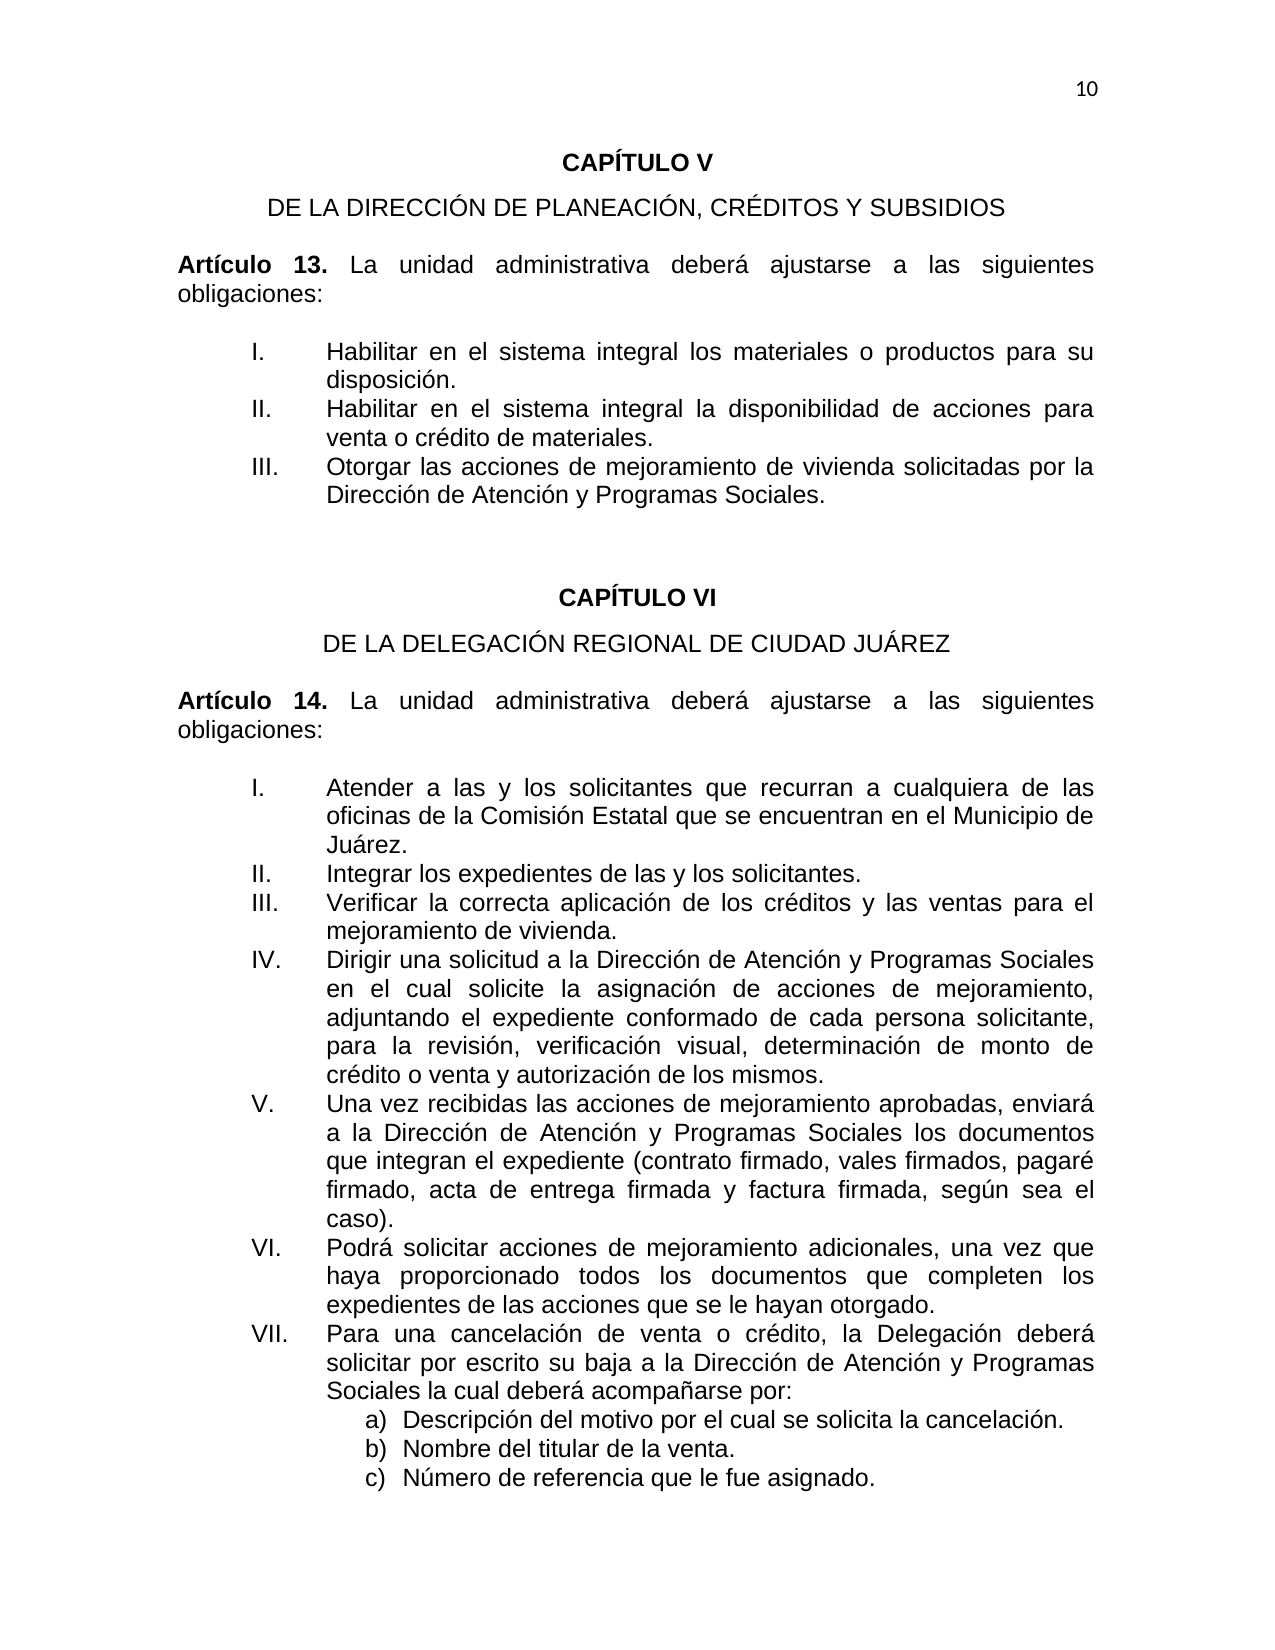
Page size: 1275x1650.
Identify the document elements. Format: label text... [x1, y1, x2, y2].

list Para una cancelación de venta o crédito, la Delegación deberá solicitar por escrito su baja a la Dirección de Atención y Programas Sociales la cual deberá acompañarse por: [251, 1319, 1095, 1405]
list Descripción del motivo por el cual se solicita la cancelación. [365, 1405, 1095, 1434]
list CAPÍTULO VI [177, 583, 1098, 612]
list Nombre del titular de la venta. [365, 1434, 1095, 1463]
text DE LA DIRECCIÓN DE PLANEACIÓN, CRÉDITOS Y SUBSIDIOS [177, 193, 1095, 222]
list Una vez recibidas las acciones de mejoramiento aprobadas, enviará a la Dirección de Atención y Programas Sociales los documentos que integran el expediente (contrato firmado, vales firmados, pagaré firmado, acta de entrega firmada y factura firmada, según sea el caso). [251, 1089, 1095, 1233]
list Verificar la correcta aplicación de los créditos y las ventas para el mejoramiento de vivienda. [251, 888, 1095, 945]
text Artículo 14. La unidad administrativa deberá ajustarse a las siguientes obligaciones: [177, 686, 1095, 744]
list Número de referencia que le fue asignado. [365, 1463, 1095, 1491]
list CAPÍTULO V [177, 148, 1098, 176]
list Otorgar las acciones de mejoramiento de vivienda solicitadas por la Dirección de Atención y Programas Sociales. [251, 452, 1095, 509]
text DE LA DELEGACIÓN REGIONAL DE CIUDAD JUÁREZ [177, 629, 1095, 658]
list Dirigir una solicitud a la Dirección de Atención y Programas Sociales en el cual solicite la asignación de acciones de mejoramiento, adjuntando el expediente conformado de cada persona solicitante, para la revisión, verificación visual, determinación de monto de crédito o venta y autorización de los mismos. [251, 945, 1095, 1089]
text Artículo 13. La unidad administrativa deberá ajustarse a las siguientes obligaciones: [177, 251, 1095, 308]
list Podrá solicitar acciones de mejoramiento adicionales, una vez que haya proporcionado todos los documentos que completen los expedientes de las acciones que se le hayan otorgado. [251, 1233, 1095, 1319]
list Integrar los expedientes de las y los solicitantes. [251, 859, 1095, 888]
list Habilitar en el sistema integral los materiales o productos para su disposición. [251, 337, 1095, 394]
list Atender a las y los solicitantes que recurran a cualquiera de las oficinas de la Comisión Estatal que se encuentran en el Municipio de Juárez. [251, 773, 1095, 859]
list Habilitar en el sistema integral la disponibilidad de acciones para venta o crédito de materiales. [251, 394, 1095, 452]
